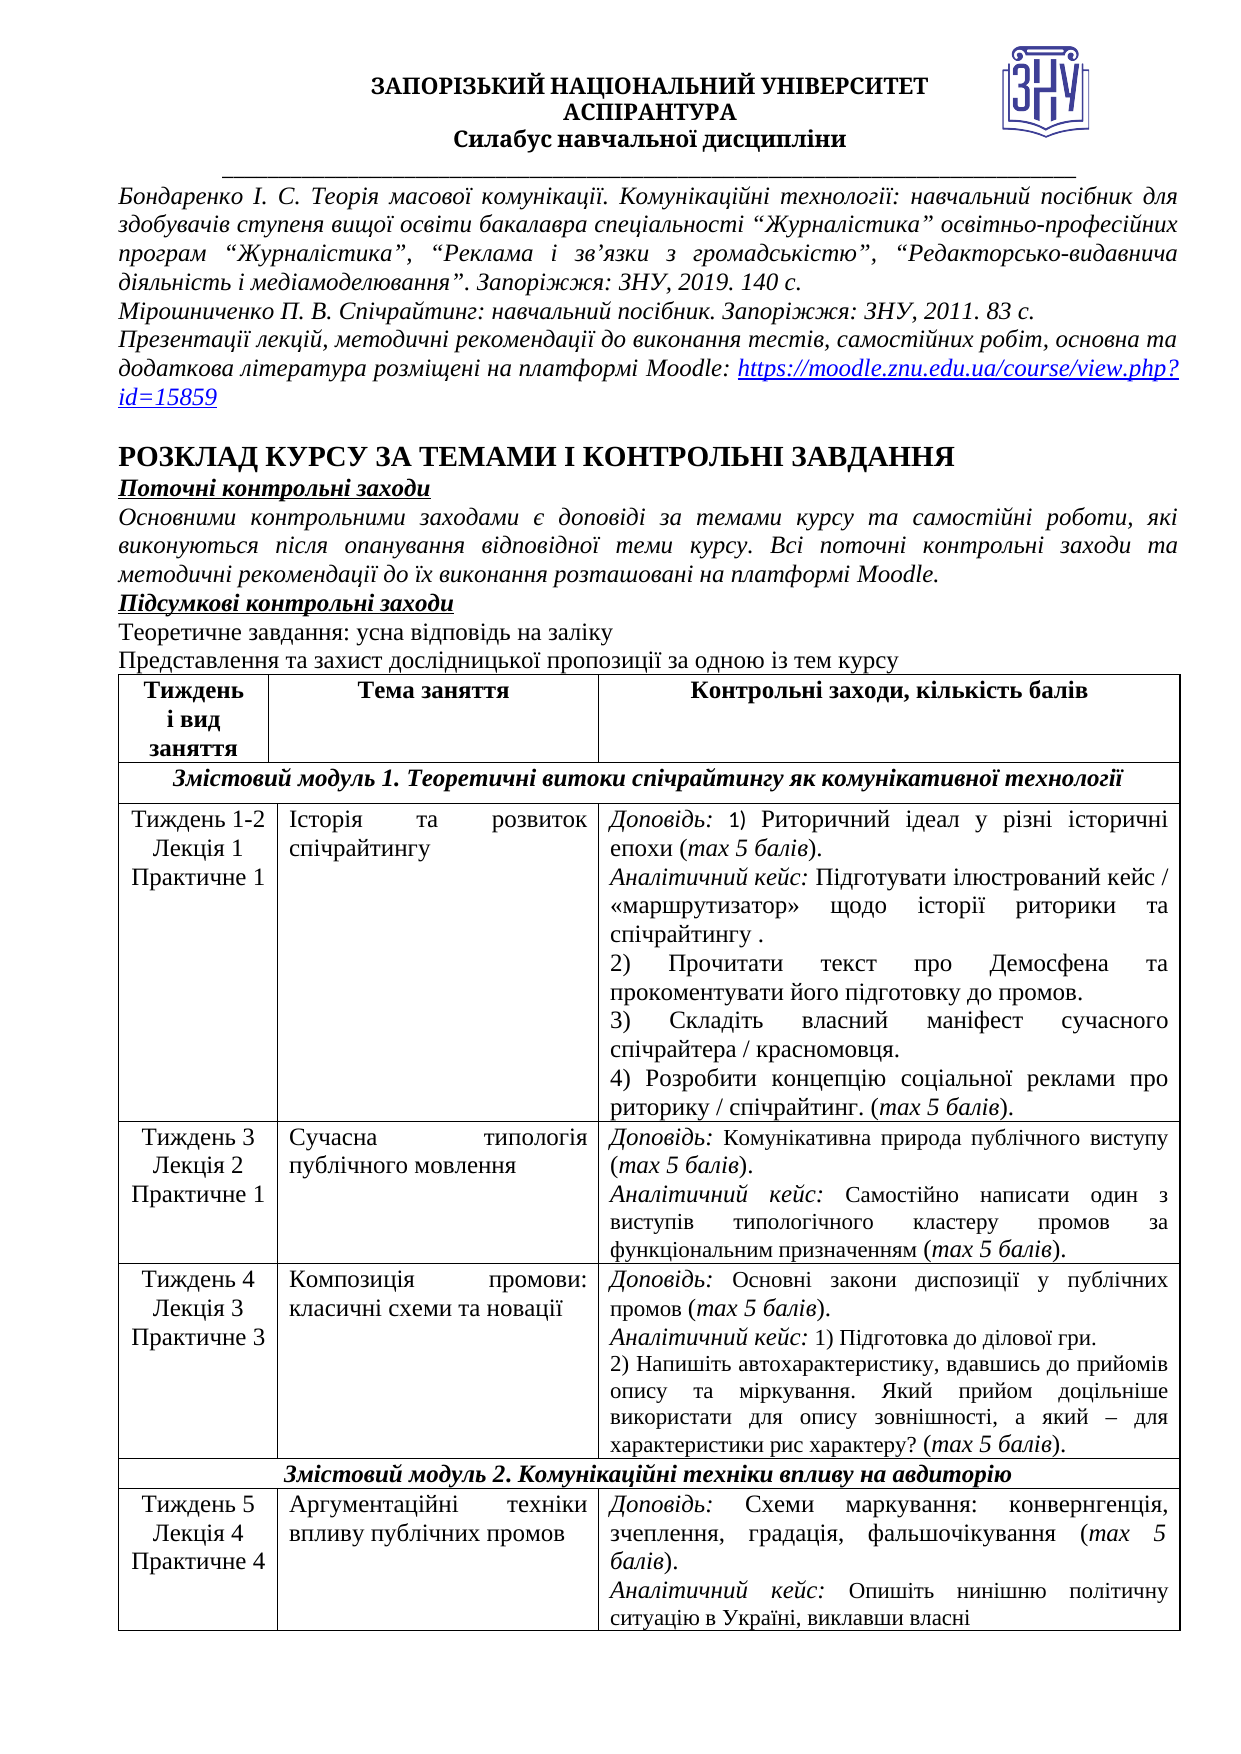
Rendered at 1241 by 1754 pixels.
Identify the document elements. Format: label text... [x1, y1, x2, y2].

table_cell Історія та розвиток спічрайтингу [278, 804, 598, 1121]
text Підсумкові контрольні заходи [118, 588, 1181, 617]
text Теоретичне завдання: усна відповідь на заліку [118, 617, 1181, 646]
table_cell Доповідь: Основні закони диспозиції у публічних промов (max 5 балів). Аналітичний кейс: 1) Підготовка до ділової гри. 2) Напишіть автохарактеристику, вдавшись до прийомів опису та міркування. Який прийом доцільніше використати для опису зовнішності, а який – для характеристики рис характеру? (max 5 балів). [599, 1264, 1179, 1458]
table_cell Тиждень 1-2 Лекція 1 Практичне 1 [119, 804, 277, 1121]
text Бондаренко І. С. Теорія масової комунікації. Комунікаційні технології: навчальний посібник для здобувачів ступеня вищої освіти бакалавра спеціальності “Журналістика” освітньо-професійних програм “Журналістика”, “Реклама і зв’язки з громадськістю”, “Редакторсько-видавнича діяльність і медіамоделювання”. Запоріжжя: ЗНУ, 2019. 140 с. [118, 181, 1181, 296]
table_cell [278, 1489, 598, 1630]
picture [1002, 46, 1090, 138]
table_cell Композиція промови: класичні схеми та новації [278, 1264, 598, 1458]
table_cell Доповідь: 1) Риторичний ідеал у різні історичні епохи (max 5 балів). Аналітичний кейс: Підготувати ілюстрований кейс / «маршрутизатор» щодо історії риторики та спічрайтингу . 2) Прочитати текст про Демосфена та прокоментувати його підготовку до промов. 3) Складіть власний маніфест сучасного спічрайтера / красномовця. 4) Розробити концепцію соціальної реклами про риторику / спічрайтинг. (max 5 балів). [599, 804, 1179, 1121]
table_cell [119, 1489, 277, 1630]
table_header Тема заняття [269, 675, 598, 762]
text Представлення та захист дослідницької пропозиції за одною із тем курсу [118, 646, 1181, 674]
table_cell Змістовий модуль 1. Теоретичні витоки спічрайтингу як комунікативної технології [119, 763, 1179, 803]
table_cell Тиждень 3 Лекція 2 Практичне 1 [119, 1122, 277, 1263]
text Основними контрольними заходами є доповіді за темами курсу та самостійні роботи, які виконуються після опанування відповідної теми курсу. Всі поточні контрольні заходи та методичні рекомендації до їх виконання розташовані на платформі Moodle. [118, 502, 1181, 588]
text Презентації лекцій, методичні рекомендації до виконання тестів, самостійних робіт, основна та додаткова література розміщені на платформі Moodle: https://moodle.znu.edu.ua/course/view.php?id=15859 [118, 324, 1181, 411]
table_cell Тиждень 4 Лекція 3 Практичне 3 [119, 1264, 277, 1458]
text Поточні контрольні заходи [118, 473, 1181, 502]
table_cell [599, 1489, 1179, 1630]
table_cell Доповідь: Комунікативна природа публічного виступу (max 5 балів). Аналітичний кейс: Самостійно написати один з виступів типологічного кластеру промов за функціональним призначенням (max 5 балів). [599, 1122, 1179, 1263]
table_header Контрольні заходи, кількість балів [599, 675, 1179, 762]
text Мірошниченко П. В. Спічрайтинг: навчальний посібник. Запоріжжя: ЗНУ, 2011. 83 c. [118, 296, 1181, 324]
table_cell Сучасна типологія публічного мовлення [278, 1122, 598, 1263]
table_header Тиждень і вид заняття [119, 675, 268, 762]
table_cell Змістовий модуль 2. Комунікаційні техніки впливу на авдиторію [119, 1459, 1179, 1488]
text РОЗКЛАД КУРСУ ЗА ТЕМАМИ І КОНТРОЛЬНІ ЗАВДАННЯ [118, 439, 1181, 473]
